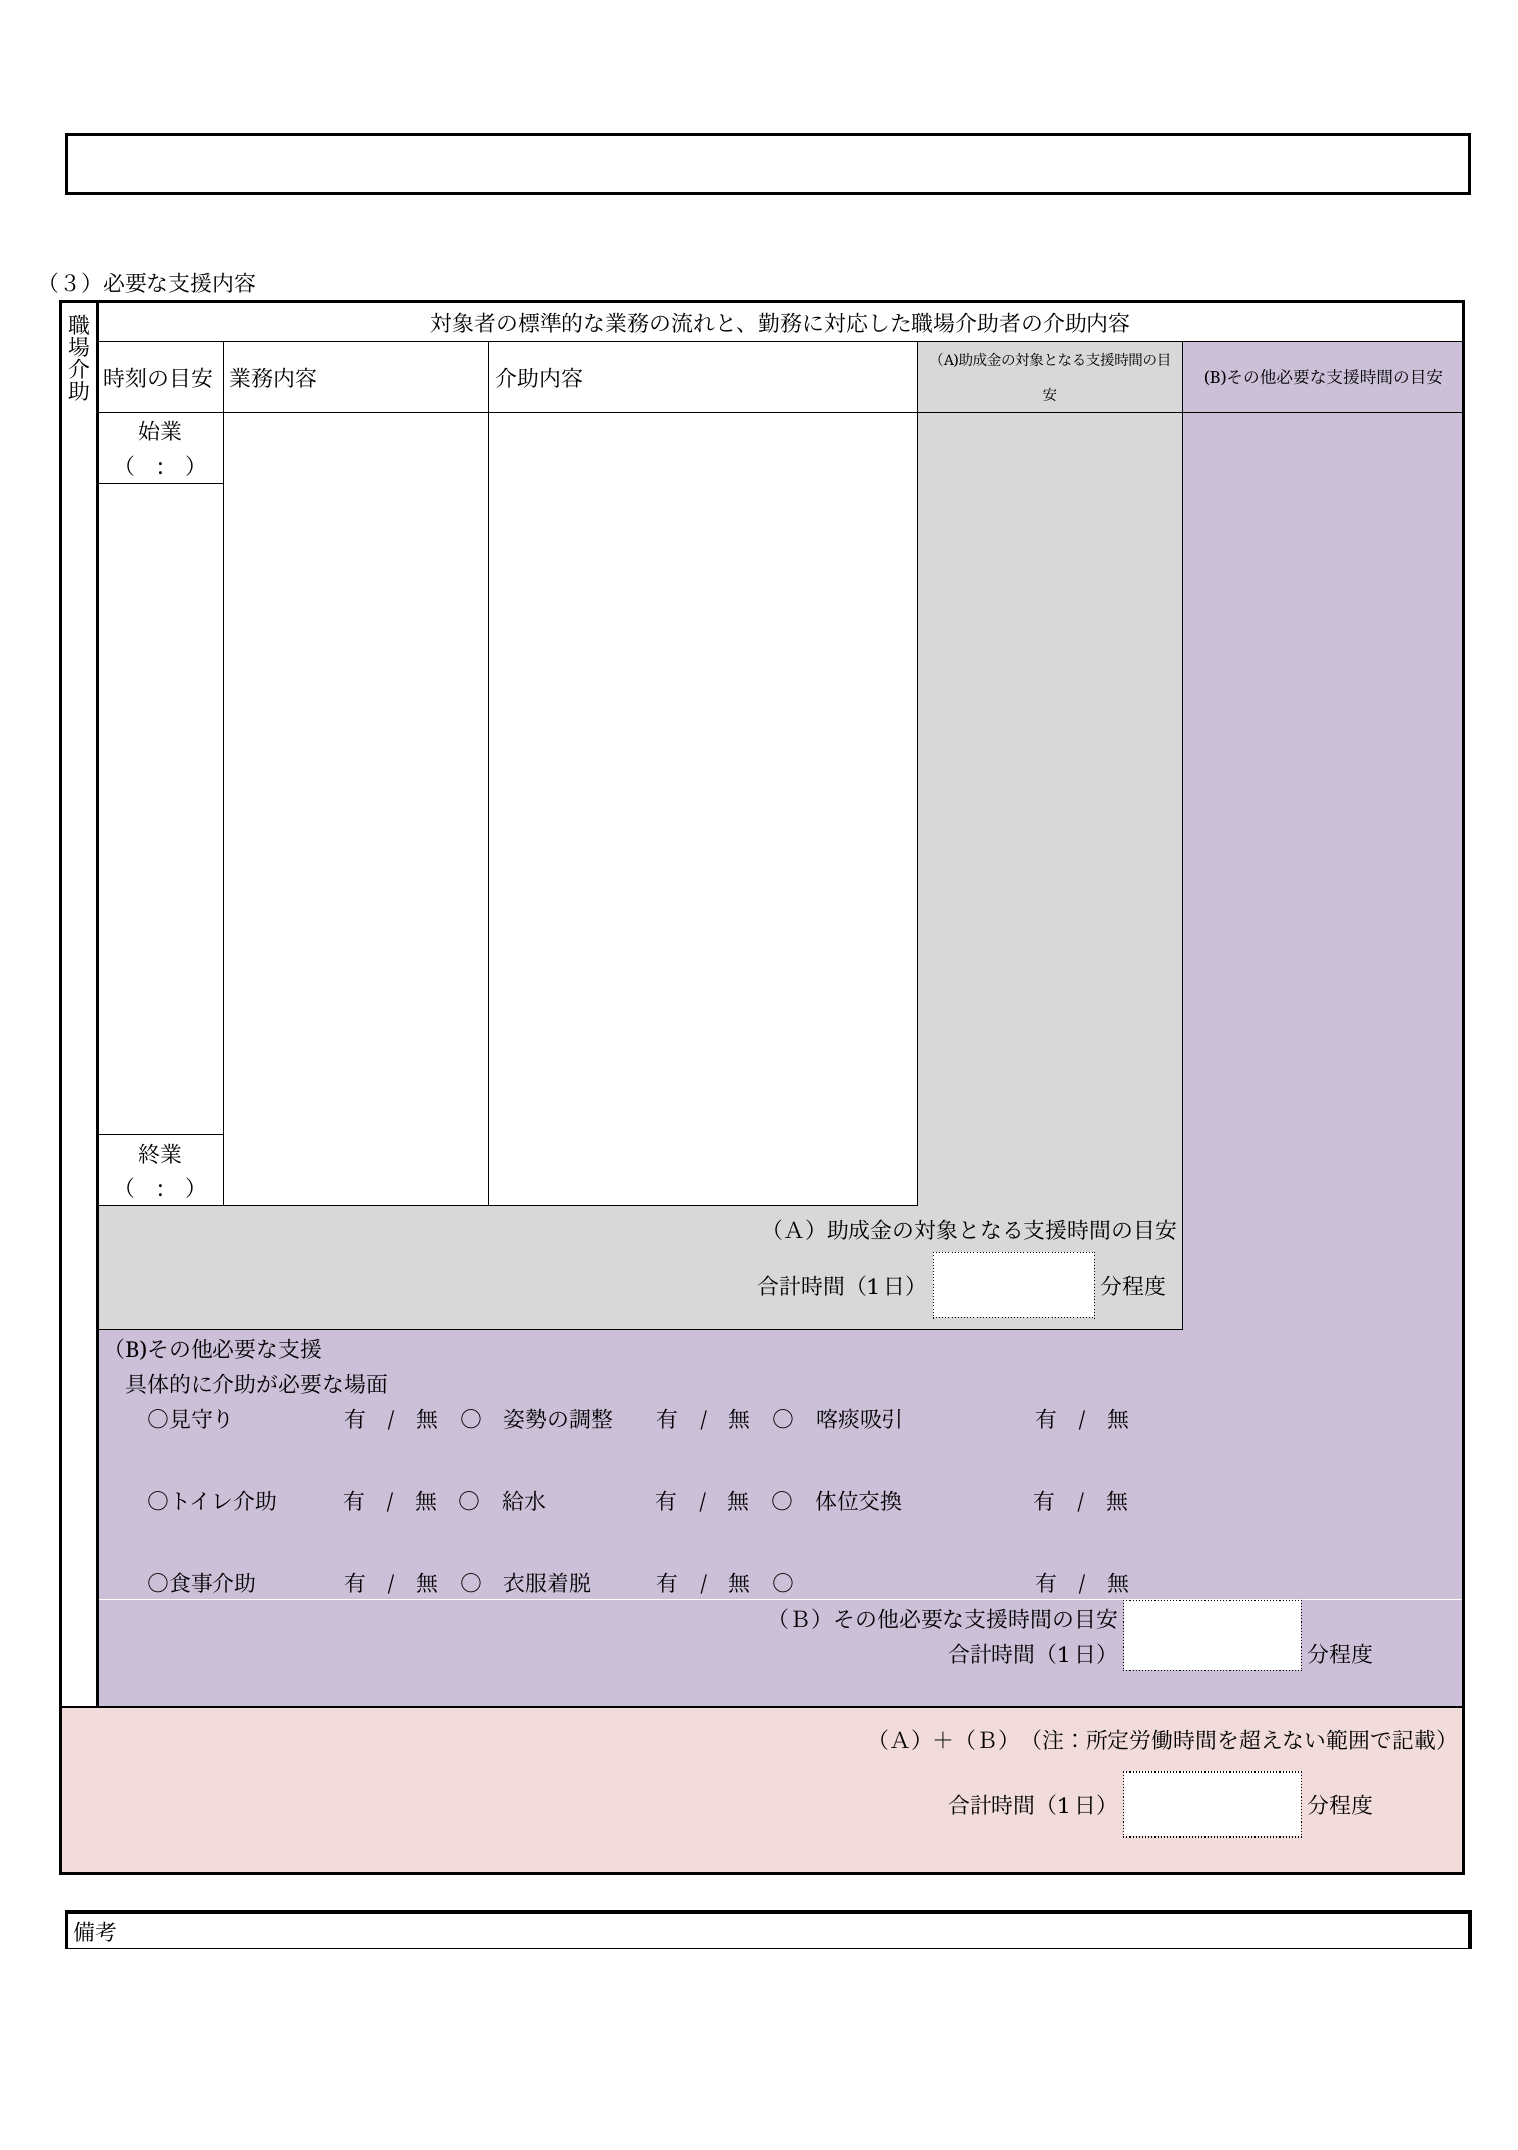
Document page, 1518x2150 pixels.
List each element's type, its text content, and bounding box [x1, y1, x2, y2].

table_cell [933, 1252, 1094, 1317]
table_header 対象者の標準的な業務の流れと、勤務に対応した職場介助者の介助内容 [99, 303, 1462, 341]
table_cell 始業 （ : ） [99, 413, 223, 482]
table_cell [99, 1317, 1182, 1329]
table_cell 業務内容 [224, 342, 488, 412]
table_cell [68, 136, 1468, 192]
table_cell [224, 413, 488, 1205]
table_cell 分程度 [1301, 1771, 1462, 1836]
table_cell （Ａ）＋（Ｂ）（注：所定労働時間を超えない範囲で記載） [62, 1708, 1462, 1771]
table_cell [1183, 413, 1462, 1329]
table_cell （Ｂ）その他必要な支援時間の目安 合計時間（1日） [99, 1600, 1124, 1670]
table_cell 合計時間（1日） [99, 1252, 933, 1317]
table_cell [62, 1836, 1462, 1872]
table_cell （A)助成金の対象となる支援時間の目安 [918, 342, 1182, 412]
table_cell [1124, 1771, 1301, 1836]
text （３）必要な支援内容 [37, 264, 1459, 299]
table_cell 介助内容 [489, 342, 917, 412]
table_cell [99, 484, 223, 1134]
table_cell 分程度 [1094, 1252, 1182, 1317]
table_header 職場介助 [62, 303, 96, 1706]
table_cell 時刻の目安 [99, 342, 223, 412]
table_cell [1124, 1600, 1301, 1670]
table_cell 合計時間（1日） [62, 1771, 1124, 1836]
table_cell [489, 413, 917, 1205]
table_cell [918, 413, 1182, 1205]
table_cell （Ａ）助成金の対象となる支援時間の目安 [99, 1205, 1182, 1252]
table_cell (B)その他必要な支援時間の目安 [1183, 342, 1462, 412]
table_cell [99, 1670, 1462, 1706]
table_cell 終業 （ : ） [99, 1135, 223, 1205]
table_cell 分程度 [1301, 1600, 1462, 1670]
table_header 備考 [68, 1914, 1468, 1948]
table_cell （B)その他必要な支援 具体的に介助が必要な場面 ○見守り 有 / 無 ○ 姿勢の調整 有 / 無 ○ 喀痰吸引 有 / 無 ○トイレ介助 有 / 無 ○ 給水 有 / 無 ○ 体位交換 有 / 無 ○食事介助 有 / 無 ○ 衣服着脱 有 / 無 ○ 有 / 無 [99, 1329, 1462, 1599]
